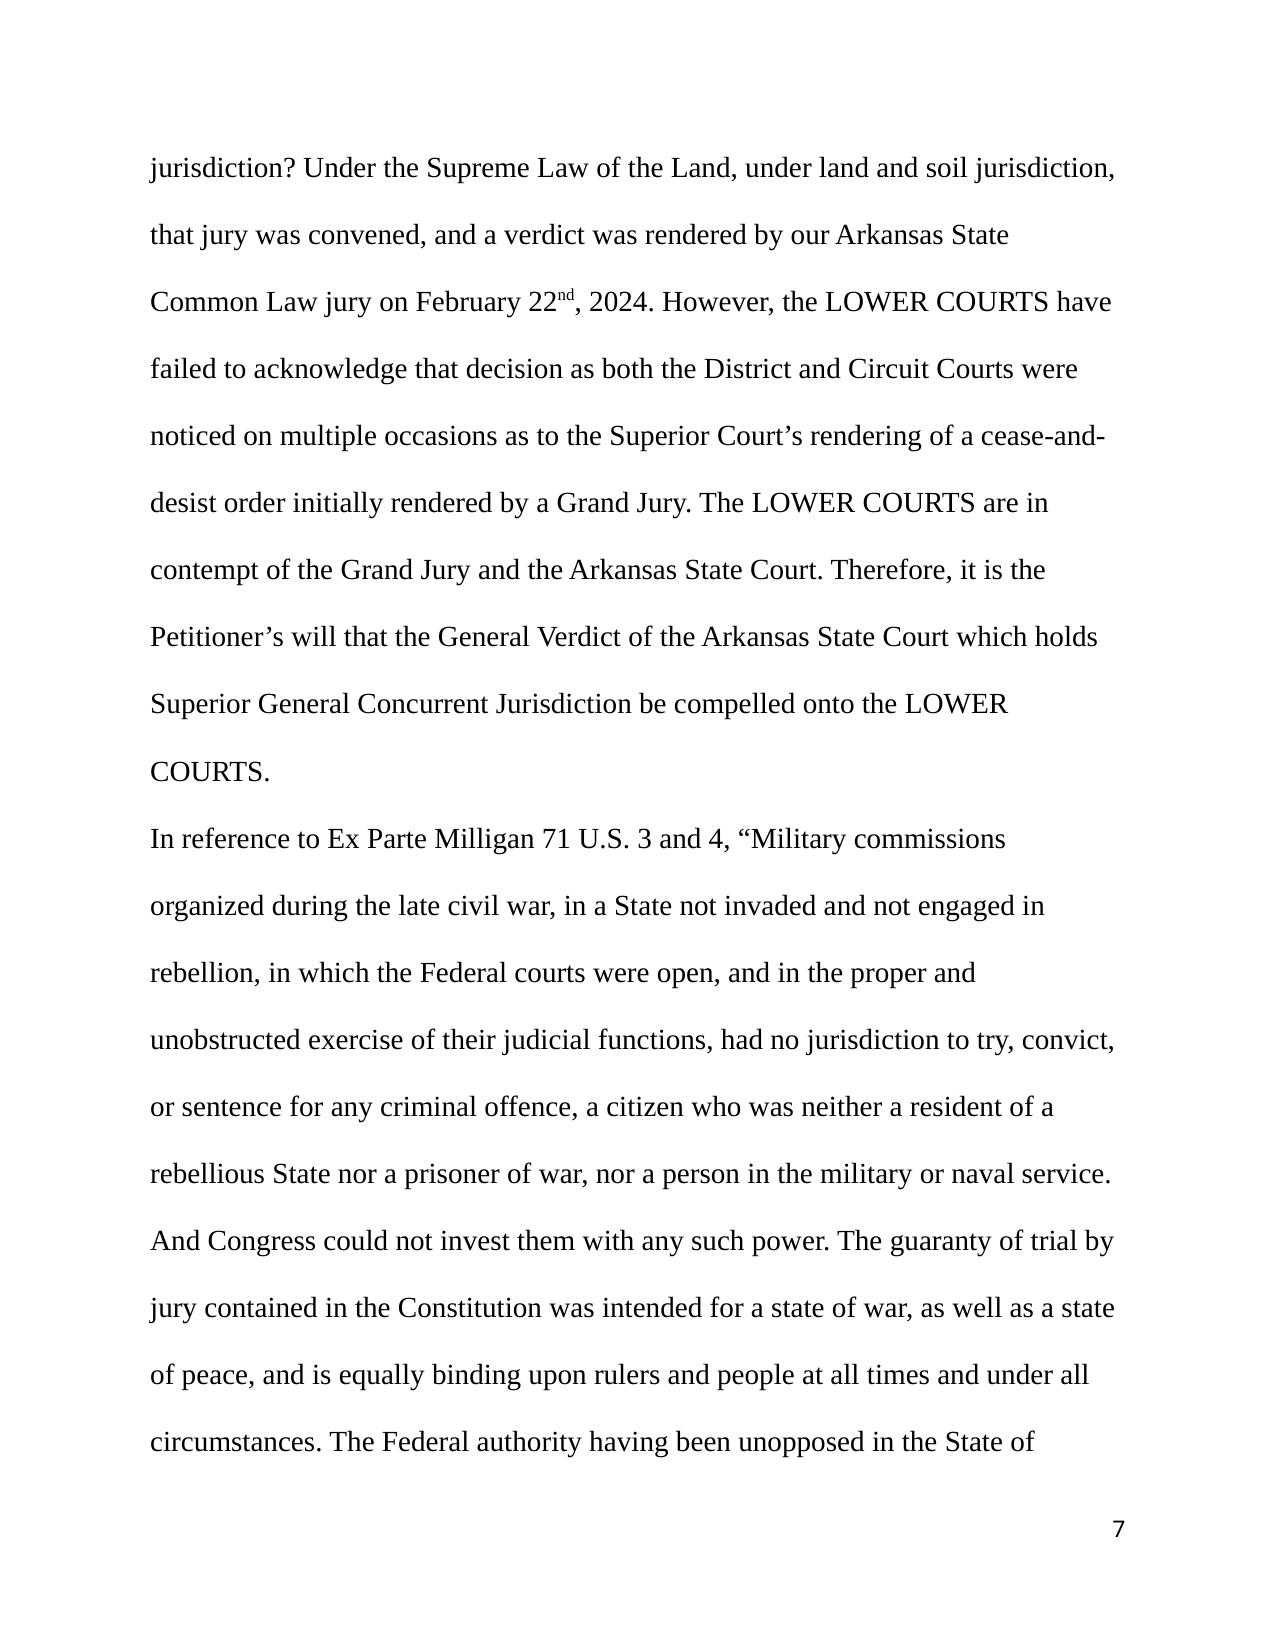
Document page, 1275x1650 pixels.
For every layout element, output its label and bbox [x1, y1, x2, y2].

text [150, 150, 1125, 787]
text [150, 821, 1125, 1458]
